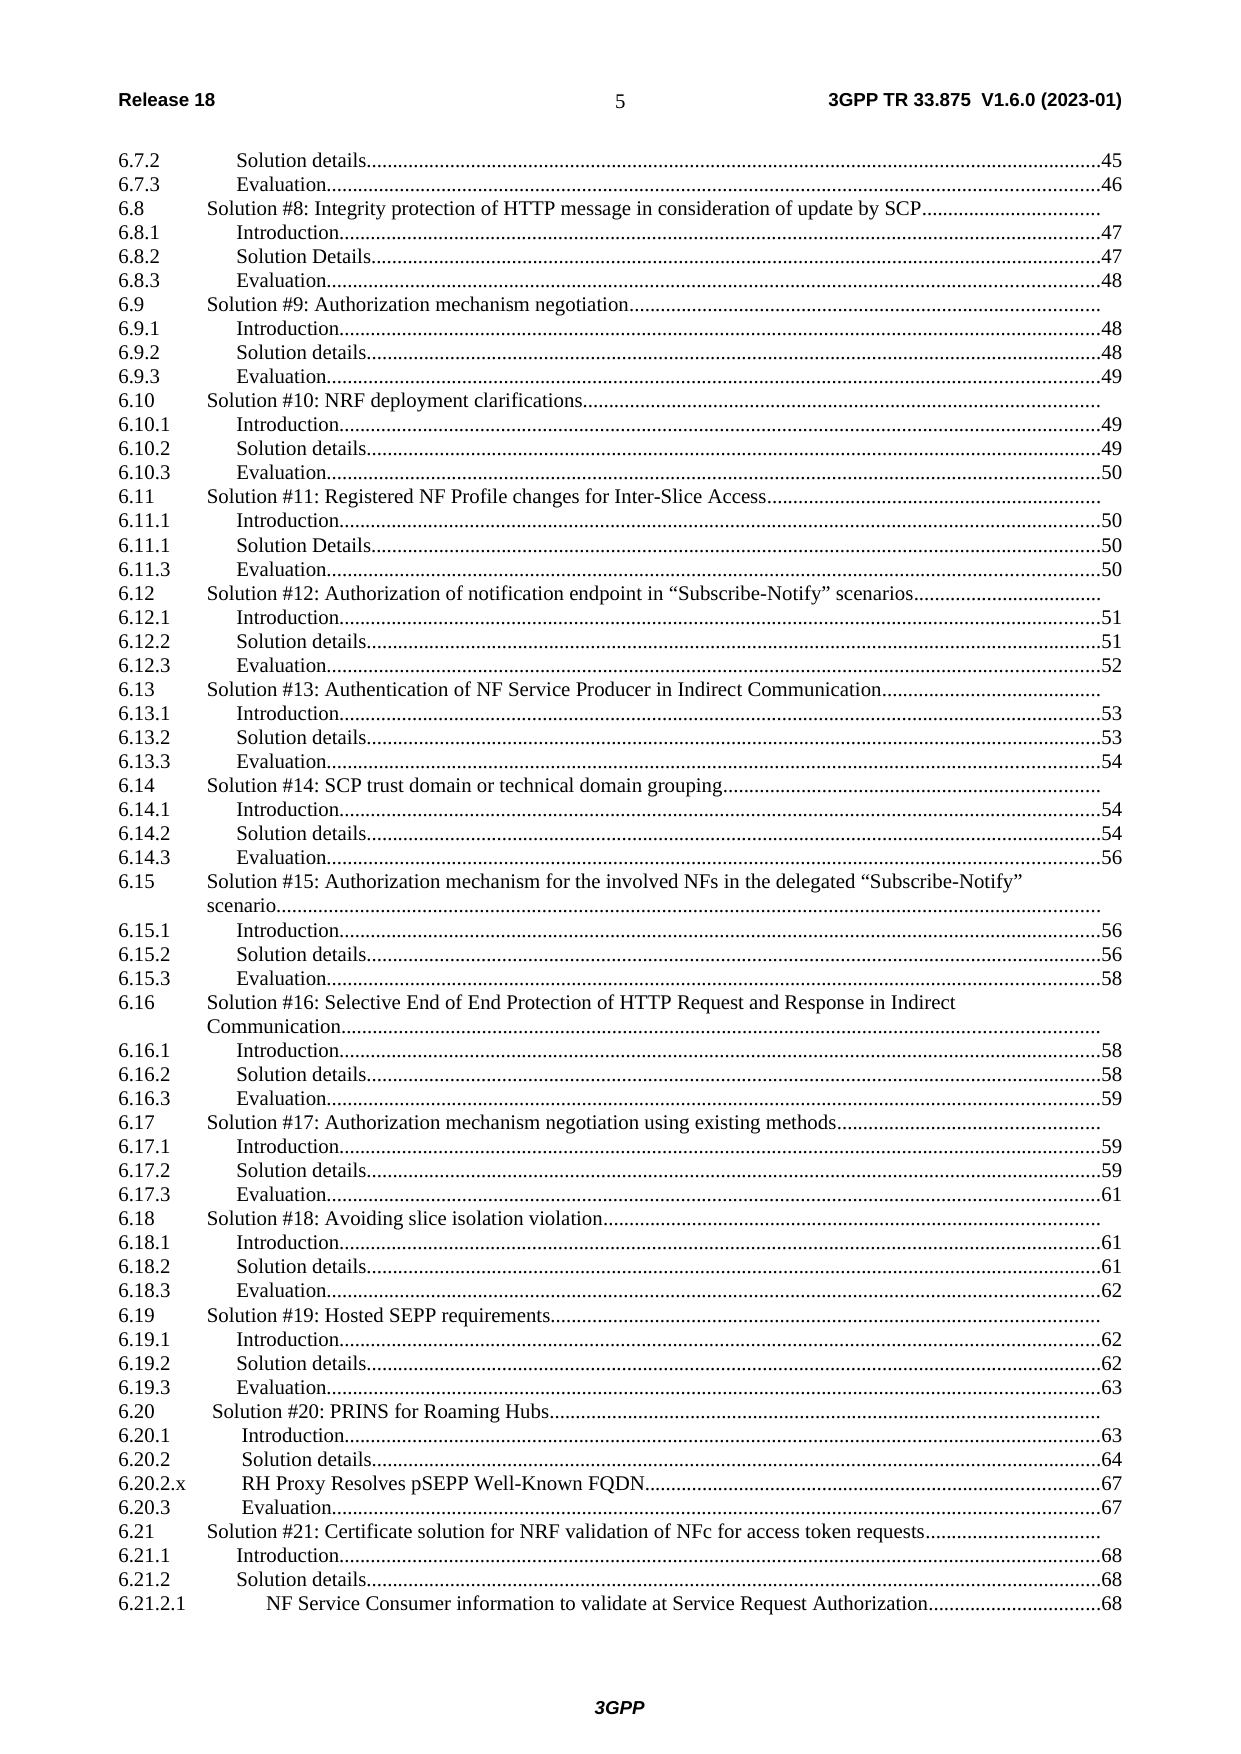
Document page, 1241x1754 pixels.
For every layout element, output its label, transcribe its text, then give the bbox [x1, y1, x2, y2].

text 6.21.2.1 NF Service Consumer information to validate at Service Request Authorization 68 [118, 1591, 1122, 1615]
text 6.15.2 Solution details 56 [118, 942, 1122, 966]
text 6.20.1 Introduction 63 [118, 1423, 1122, 1447]
text 6.20 Solution #20: PRINS for Roaming Hubs 63 [118, 1399, 1078, 1423]
text 6.11.1 Solution Details 50 [118, 532, 1122, 557]
text 6.17.2 Solution details 59 [118, 1158, 1122, 1182]
text 6.12.1 Introduction 51 [118, 605, 1122, 629]
text 6.18.3 Evaluation 62 [118, 1278, 1122, 1302]
text 6.8 Solution #8: Integrity protection of HTTP message in consideration of update by SCP 47 [118, 196, 1078, 220]
text 6.12.3 Evaluation 52 [118, 653, 1122, 677]
text 6.10.1 Introduction 49 [118, 412, 1122, 436]
text 6.16.1 Introduction 58 [118, 1038, 1122, 1062]
text 6.21.1 Introduction 68 [118, 1543, 1122, 1567]
text 6.8.3 Evaluation 48 [118, 268, 1122, 292]
text 6.20.3 Evaluation 67 [118, 1495, 1122, 1519]
text 6.11.3 Evaluation 50 [118, 557, 1122, 581]
text 6.18.2 Solution details 61 [118, 1254, 1122, 1278]
text 6.16.2 Solution details 58 [118, 1062, 1122, 1086]
text 6.14.2 Solution details 54 [118, 821, 1122, 845]
text 6.14.1 Introduction 54 [118, 797, 1122, 821]
text 6.15.3 Evaluation 58 [118, 966, 1122, 990]
text 6.17 Solution #17: Authorization mechanism negotiation using existing methods 59 [118, 1110, 1078, 1134]
text 6.17.1 Introduction 59 [118, 1134, 1122, 1158]
text 6.14.3 Evaluation 56 [118, 845, 1122, 869]
text 6.16 Solution #16: Selective End of End Protection of HTTP Request and Response in Indirect Communication 58 [118, 990, 1078, 1038]
text 6.15.1 Introduction 56 [118, 917, 1122, 942]
text 6.12.2 Solution details 51 [118, 629, 1122, 653]
text 6.20.2.x RH Proxy Resolves pSEPP Well-Known FQDN 67 [118, 1471, 1122, 1495]
text 6.10 Solution #10: NRF deployment clarifications 49 [118, 388, 1078, 412]
text 6.15 Solution #15: Authorization mechanism for the involved NFs in the delegated “Subscribe-Notify” scenario. 56 [118, 869, 1078, 917]
text 6.8.1 Introduction 47 [118, 220, 1122, 244]
text 6.18.1 Introduction 61 [118, 1230, 1122, 1254]
text 6.13.1 Introduction 53 [118, 701, 1122, 725]
text 6.19.1 Introduction 62 [118, 1327, 1122, 1351]
text 6.9.1 Introduction 48 [118, 316, 1122, 340]
text 6.21.2 Solution details 68 [118, 1567, 1122, 1591]
text 6.10.2 Solution details 49 [118, 436, 1122, 460]
text 6.9 Solution #9: Authorization mechanism negotiation 48 [118, 292, 1078, 316]
text 6.16.3 Evaluation 59 [118, 1086, 1122, 1110]
text 6.19 Solution #19: Hosted SEPP requirements 62 [118, 1302, 1078, 1327]
text 6.11.1 Introduction 50 [118, 508, 1122, 532]
text 6.20.2 Solution details 64 [118, 1447, 1122, 1471]
text 6.9.3 Evaluation 49 [118, 364, 1122, 388]
text 6.13 Solution #13: Authentication of NF Service Producer in Indirect Communication 53 [118, 677, 1078, 701]
text 6.14 Solution #14: SCP trust domain or technical domain grouping 54 [118, 773, 1078, 797]
text 6.19.3 Evaluation 63 [118, 1375, 1122, 1399]
text 6.9.2 Solution details 48 [118, 340, 1122, 364]
text 6.10.3 Evaluation 50 [118, 460, 1122, 484]
text 6.18 Solution #18: Avoiding slice isolation violation 61 [118, 1206, 1078, 1230]
text 6.21 Solution #21: Certificate solution for NRF validation of NFc for access token requests 68 [118, 1519, 1078, 1543]
text 6.7.3 Evaluation 46 [118, 172, 1122, 196]
text 6.8.2 Solution Details 47 [118, 244, 1122, 268]
text 6.12 Solution #12: Authorization of notification endpoint in “Subscribe-Notify” scenarios 51 [118, 581, 1078, 605]
text 6.19.2 Solution details 62 [118, 1351, 1122, 1375]
text 6.7.2 Solution details 45 [118, 147, 1122, 172]
text 6.13.2 Solution details 53 [118, 725, 1122, 749]
text 6.17.3 Evaluation 61 [118, 1182, 1122, 1206]
text 6.11 Solution #11: Registered NF Profile changes for Inter-Slice Access 50 [118, 484, 1078, 508]
text 6.13.3 Evaluation 54 [118, 749, 1122, 773]
